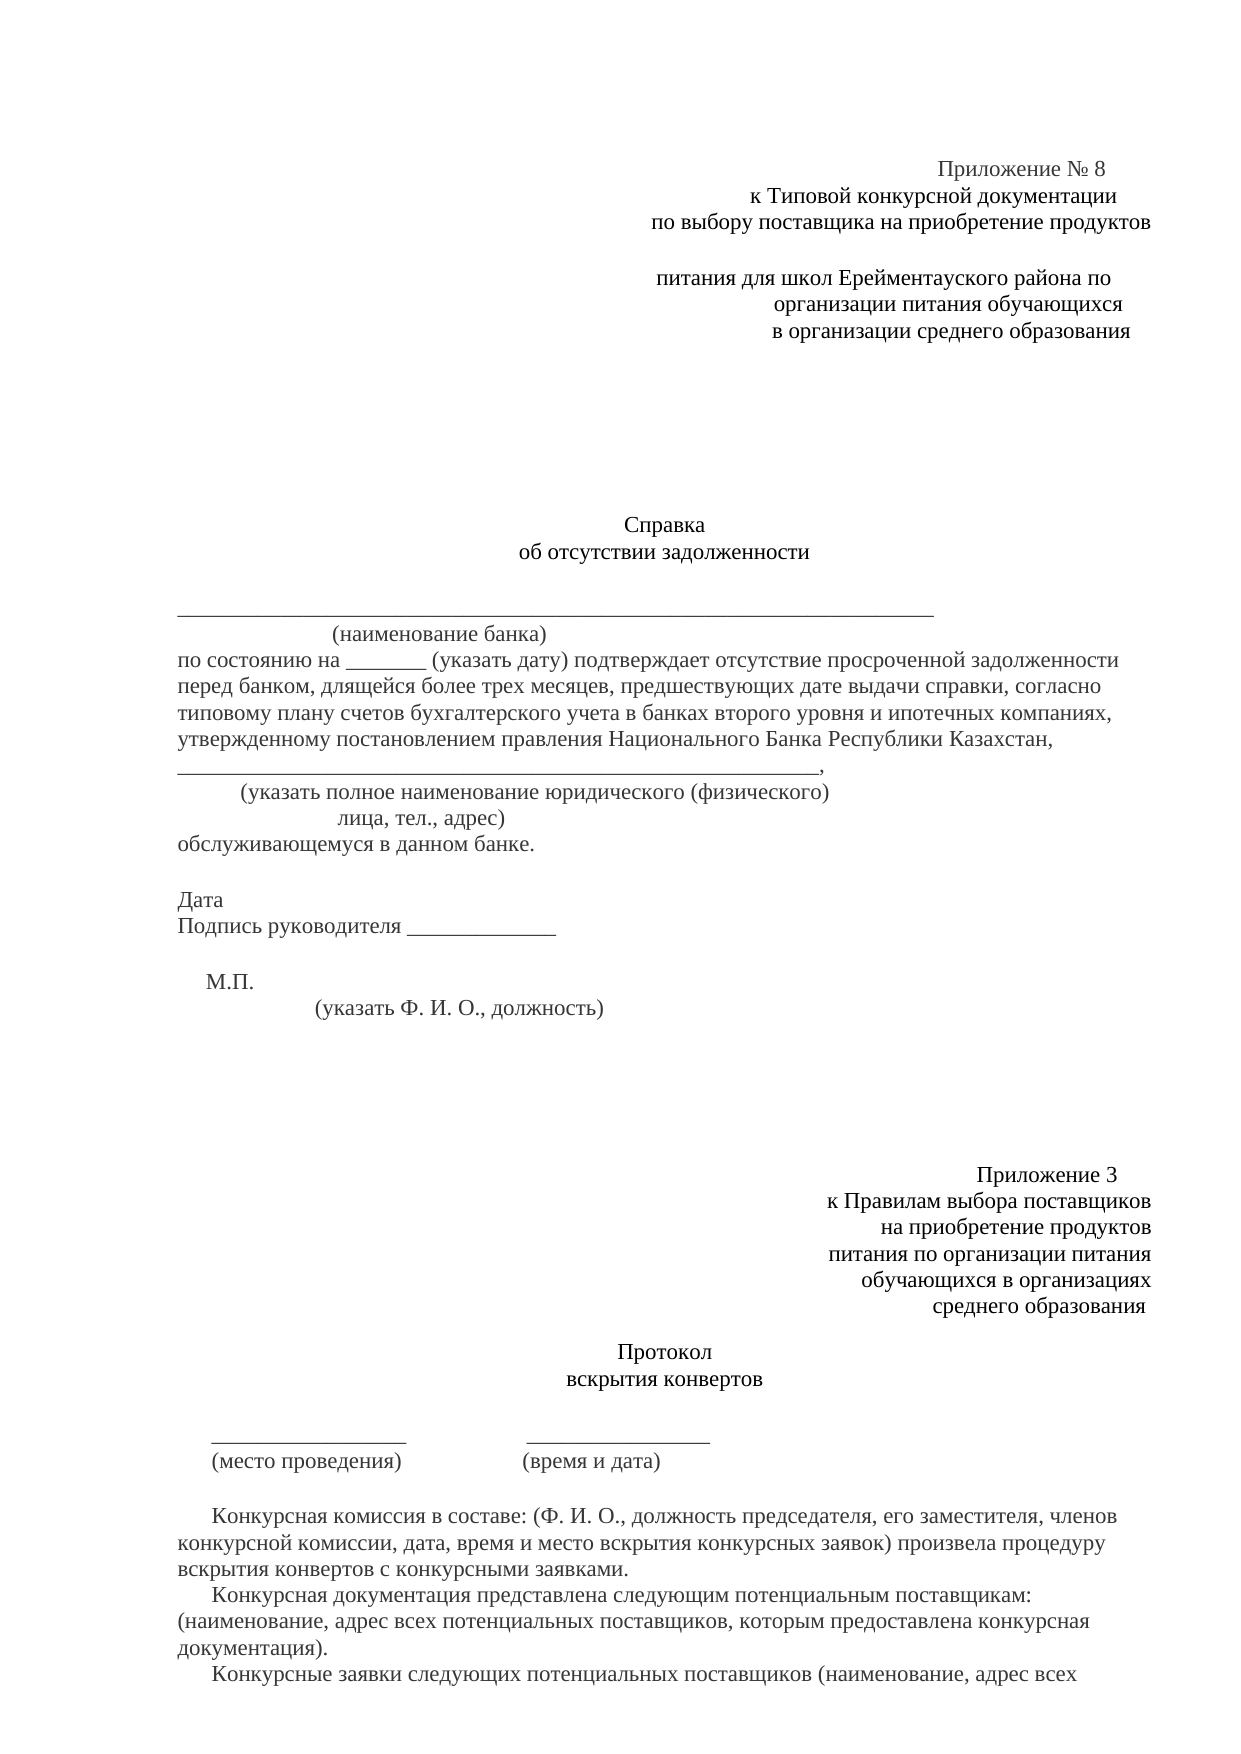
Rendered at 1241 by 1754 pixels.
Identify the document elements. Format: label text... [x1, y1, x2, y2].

text Протокол вскрытия конвертов [177, 1338, 1152, 1391]
text М.П. (указать Ф. И. О., должность) [177, 968, 1152, 1021]
text питания для школ Ерейментауского района по организации питания обучающихся в организации среднего образования [177, 264, 1152, 344]
text _________________ ________________ (место проведения) (время и дата) [177, 1420, 1152, 1473]
text Дата Подпись руководителя _____________ [177, 886, 1152, 939]
text Приложение № 8 к Типовой конкурсной документации по выбору поставщика на приобретение продуктов [177, 155, 1152, 234]
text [177, 1502, 1152, 1687]
text Приложение 3 к Правилам выбора поставщиков на приобретение продуктов [177, 1161, 1152, 1240]
text Справка об отсутствии задолженности [177, 511, 1152, 564]
text питания по организации питания обучающихся в организациях среднего образования [177, 1240, 1152, 1319]
text __________________________________________________________________ (наименование банка) по состоянию на _______ (указать дату) подтверждает отсутствие просроченной задолженности перед банком, длящейся более трех месяцев, предшествующих дате выдачи справки, согласно типовому плану счетов бухгалтерского учета в банках второго уровня и ипотечных компаниях, утвержденному постановлением правления Национального Банка Республики Казахстан, ________________________________________________________, (указать полное наименование юридического (физического) лица, тел., адрес) обслуживающемуся в данном банке. [177, 593, 1152, 857]
